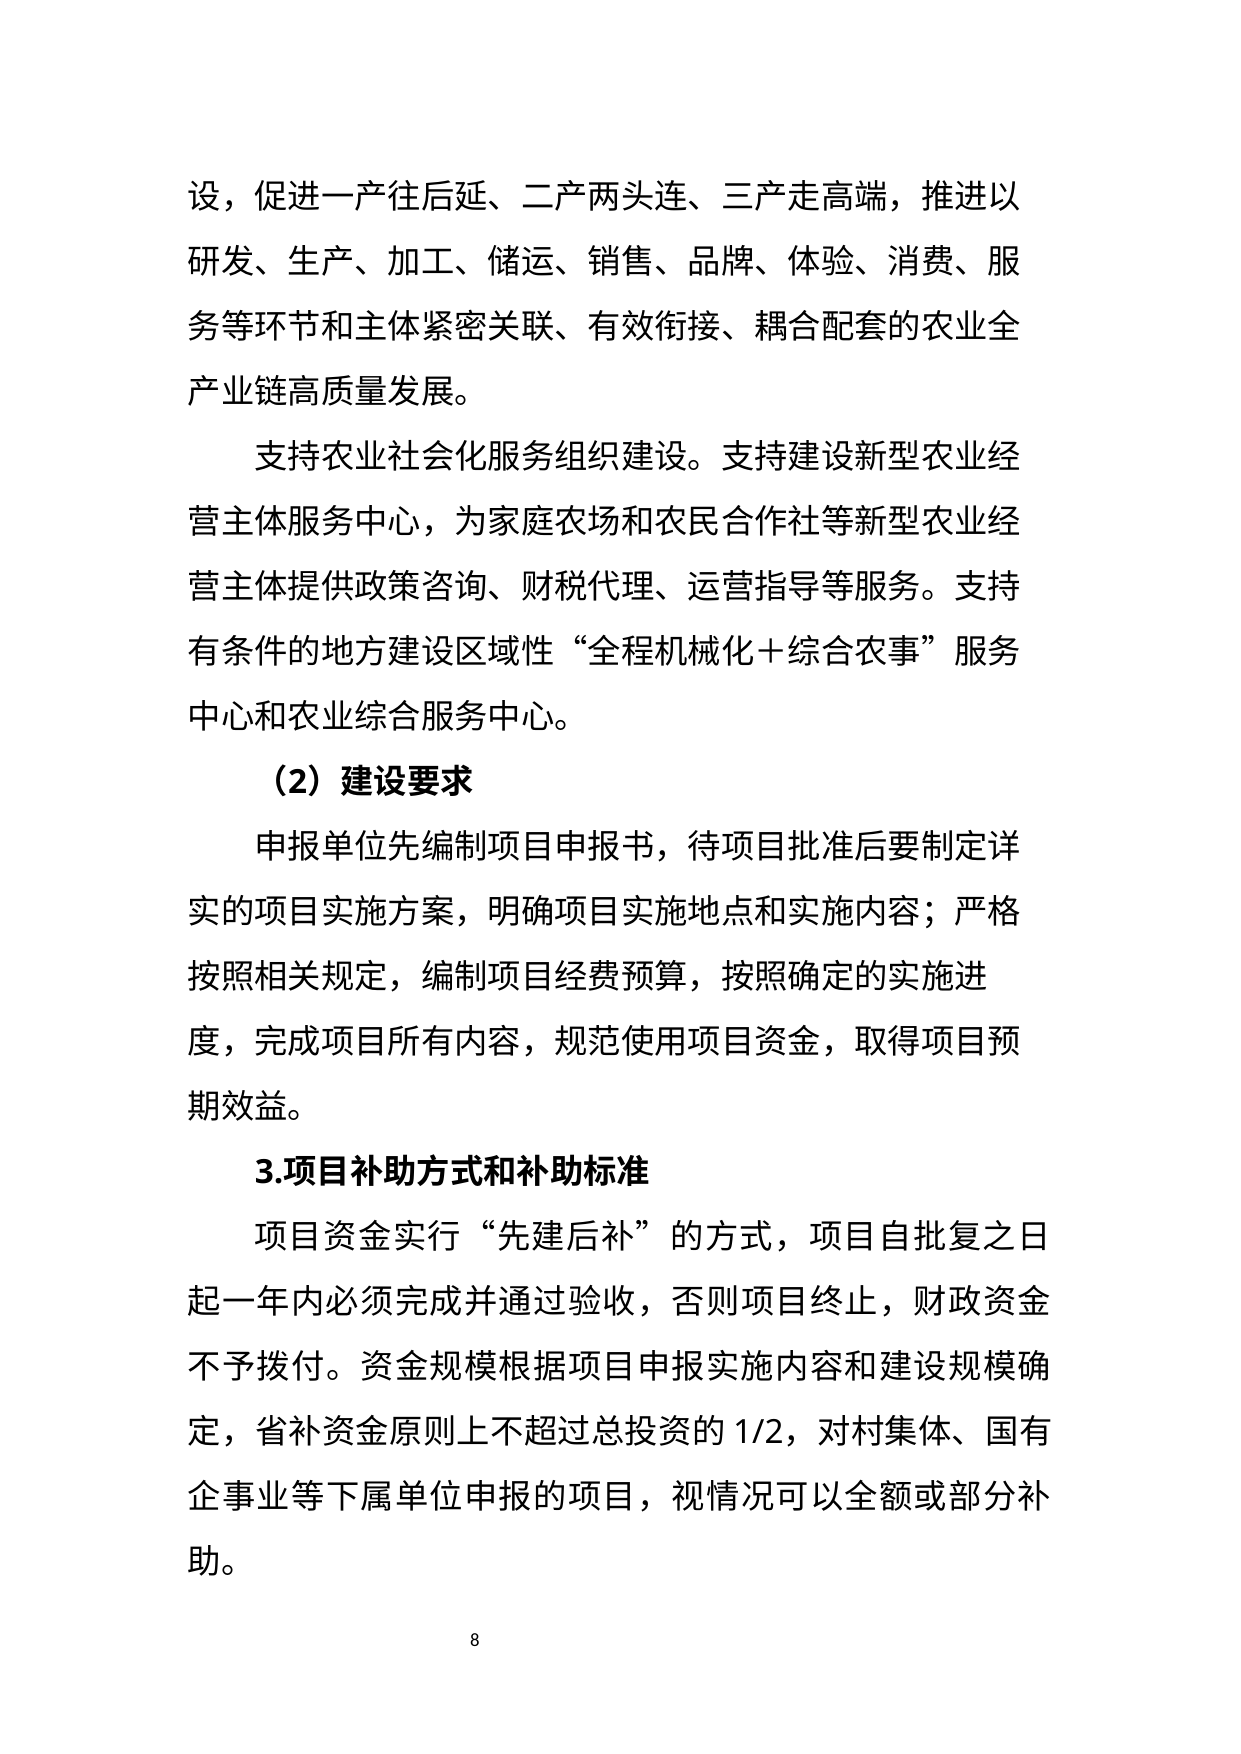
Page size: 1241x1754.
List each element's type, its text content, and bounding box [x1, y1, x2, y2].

text 3.项目补助方式和补助标准 [187, 1137, 1053, 1202]
text （2）建设要求 [187, 747, 1053, 812]
text 项目资金实行“先建后补”的方式，项目自批复之日起一年内必须完成并通过验收，否则项目终止，财政资金不予拨付。资金规模根据项目申报实施内容和建设规模确定，省补资金原则上不超过总投资的1/2，对村集体、国有企事业等下属单位申报的项目，视情况可以全额或部分补助。 [187, 1202, 1053, 1592]
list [187, 162, 1053, 422]
list 申报单位先编制项目申报书，待项目批准后要制定详实的项目实施方案，明确项目实施地点和实施内容；严格按照相关规定，编制项目经费预算，按照确定的实施进度，完成项目所有内容，规范使用项目资金，取得项目预期效益。 [187, 812, 1053, 1137]
list 支持农业社会化服务组织建设。支持建设新型农业经营主体服务中心，为家庭农场和农民合作社等新型农业经营主体提供政策咨询、财税代理、运营指导等服务。支持有条件的地方建设区域性“全程机械化＋综合农事”服务中心和农业综合服务中心。 [187, 422, 1053, 747]
